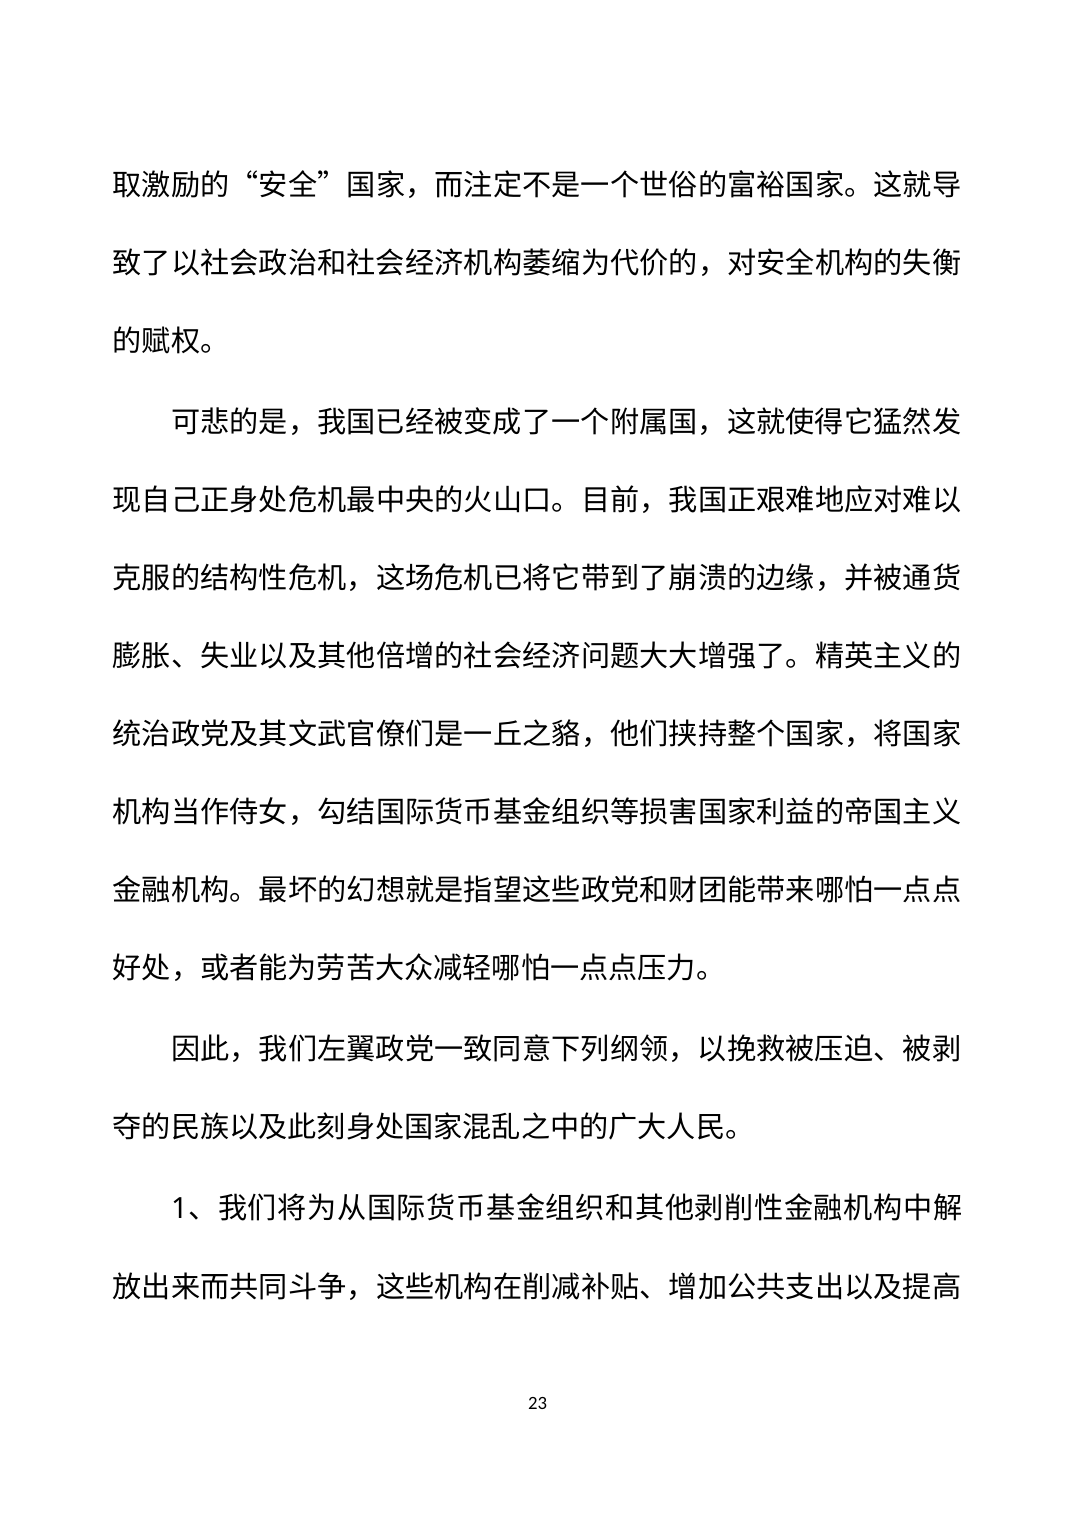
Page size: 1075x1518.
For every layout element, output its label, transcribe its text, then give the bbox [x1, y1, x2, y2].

text 可悲的是，我国已经被变成了一个附属国，这就使得它猛然发现自己正身处危机最中央的火山口。目前，我国正艰难地应对难以克服的结构性危机，这场危机已将它带到了崩溃的边缘，并被通货膨胀、失业以及其他倍增的社会经济问题大大增强了。精英主义的统治政党及其文武官僚们是一丘之貉，他们挟持整个国家，将国家机构当作侍女，勾结国际货币基金组织等损害国家利益的帝国主义金融机构。最坏的幻想就是指望这些政党和财团能带来哪怕一点点好处，或者能为劳苦大众减轻哪怕一点点压力。 [112, 387, 962, 998]
text 因此，我们左翼政党一致同意下列纲领，以挽救被压迫、被剥夺的民族以及此刻身处国家混乱之中的广大人民。 [112, 1014, 962, 1157]
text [112, 1174, 962, 1317]
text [112, 150, 962, 371]
